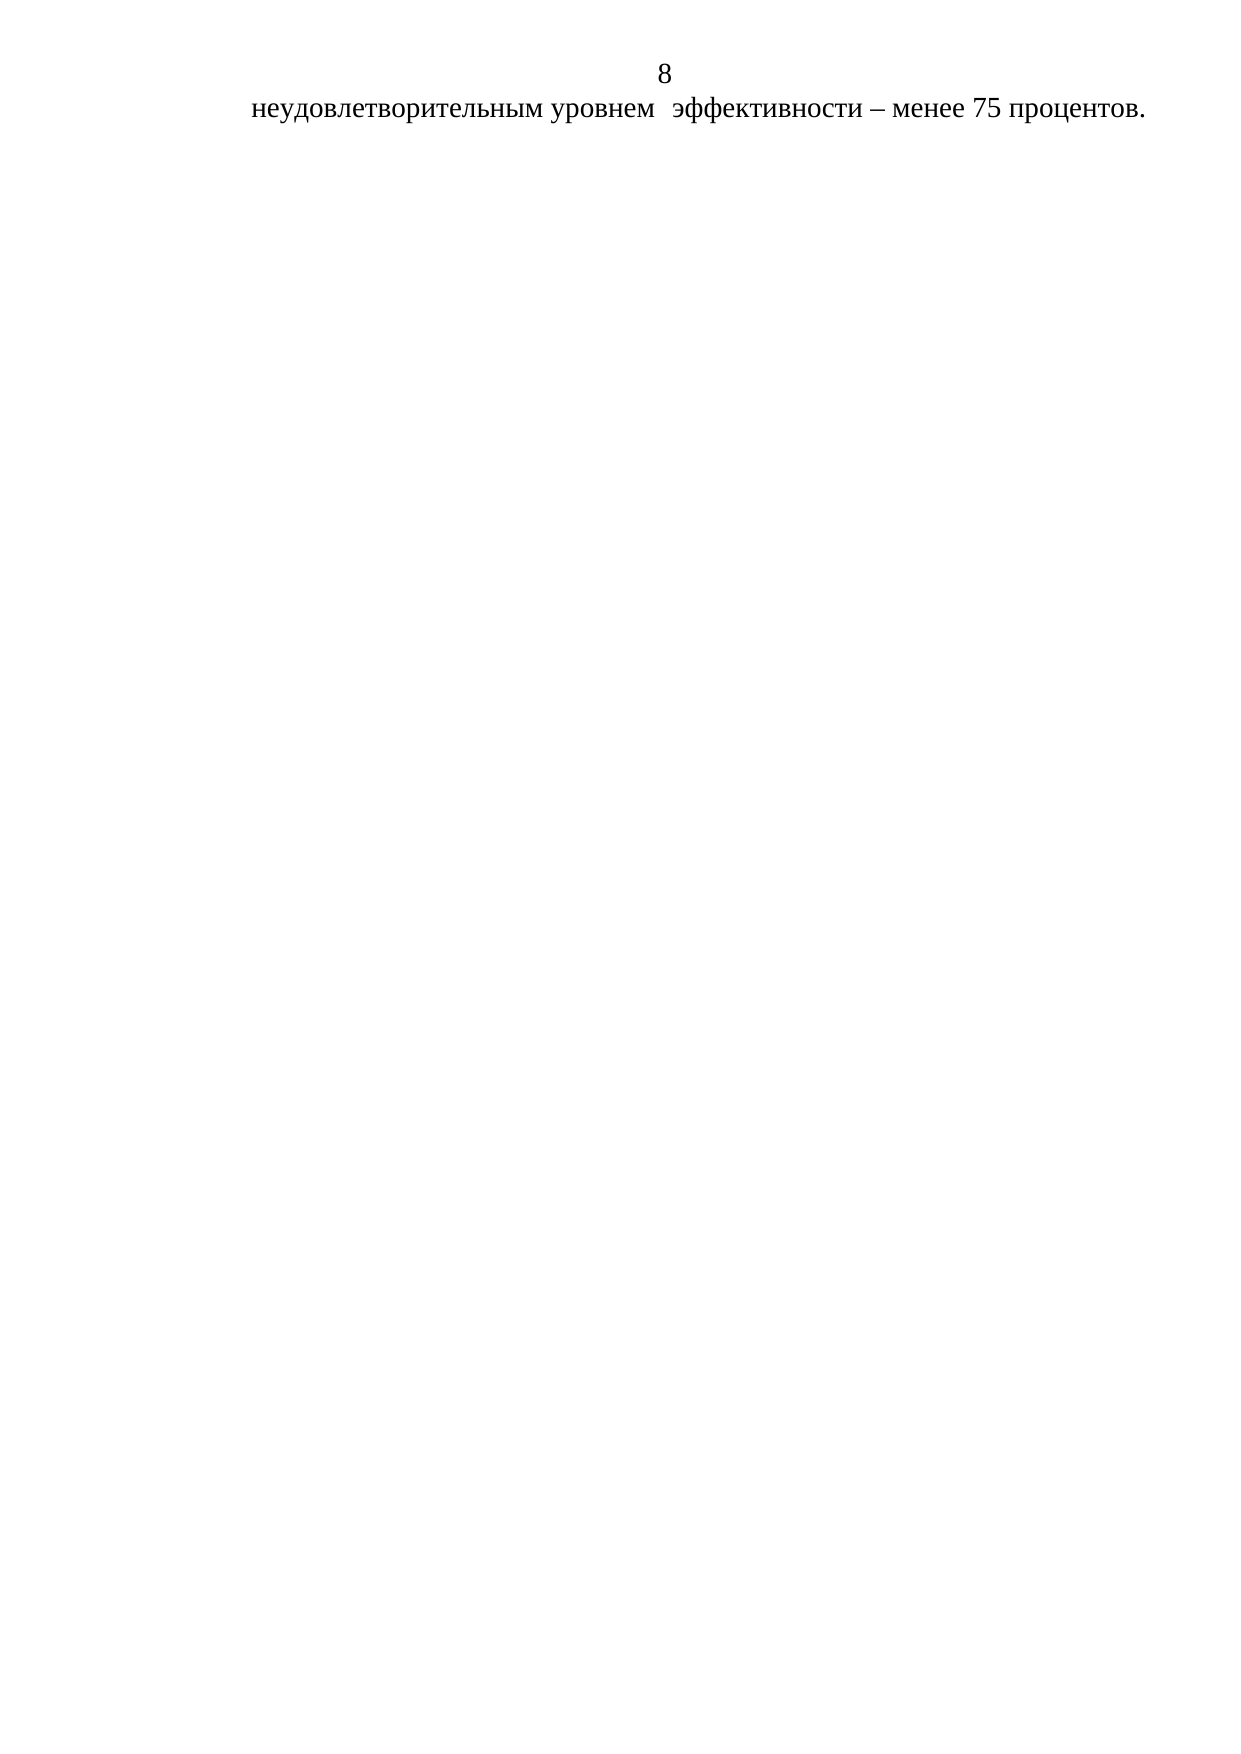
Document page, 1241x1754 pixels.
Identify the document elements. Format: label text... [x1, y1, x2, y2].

text неудовлетворительным уровнем эффективности – менее 75 процентов. [177, 90, 1152, 123]
